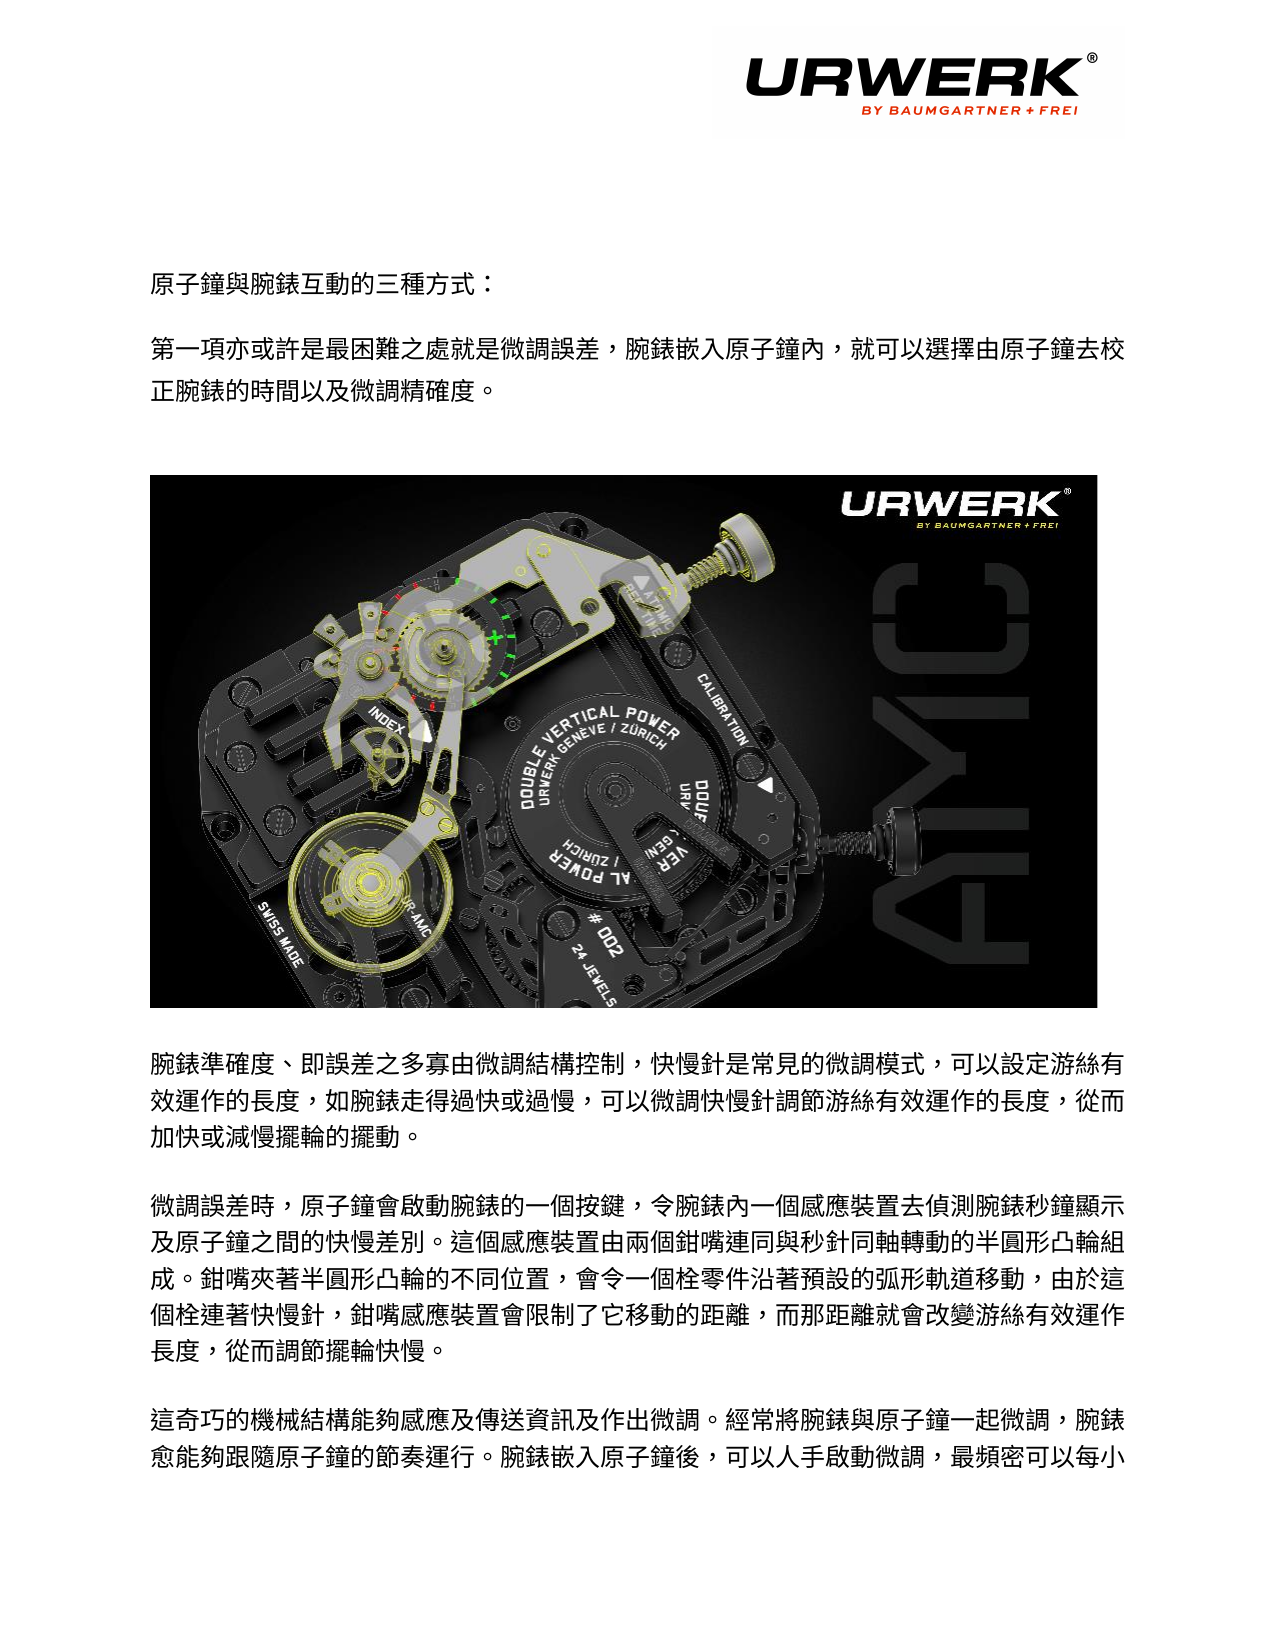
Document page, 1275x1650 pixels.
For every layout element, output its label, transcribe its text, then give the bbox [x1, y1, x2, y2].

picture [150, 475, 1098, 1008]
text 微調誤差時，原子鐘會啟動腕錶的一個按鍵，令腕錶內一個感應裝置去偵測腕錶秒鐘顯示及原子鐘之間的快慢差別。這個感應裝置由兩個鉗嘴連同與秒針同軸轉動的半圓形凸輪組成。鉗嘴夾著半圓形凸輪的不同位置，會令一個栓零件沿著預設的弧形軌道移動，由於這個栓連著快慢針，鉗嘴感應裝置會限制了它移動的距離，而那距離就會改變游絲有效運作長度，從而調節擺輪快慢。 [150, 1187, 1125, 1368]
text 腕錶準確度、即誤差之多寡由微調結構控制，快慢針是常見的微調模式，可以設定游絲有效運作的長度，如腕錶走得過快或過慢，可以微調快慢針調節游絲有效運作的長度，從而加快或減慢擺輪的擺動。 [150, 1045, 1125, 1153]
text 原子鐘與腕錶互動的三種方式： [150, 265, 1125, 301]
picture [712, 26, 1125, 139]
text 第一項亦或許是最困難之處就是微調誤差，腕錶嵌入原子鐘內，就可以選擇由原子鐘去校正腕錶的時間以及微調精確度。 [150, 330, 1125, 408]
